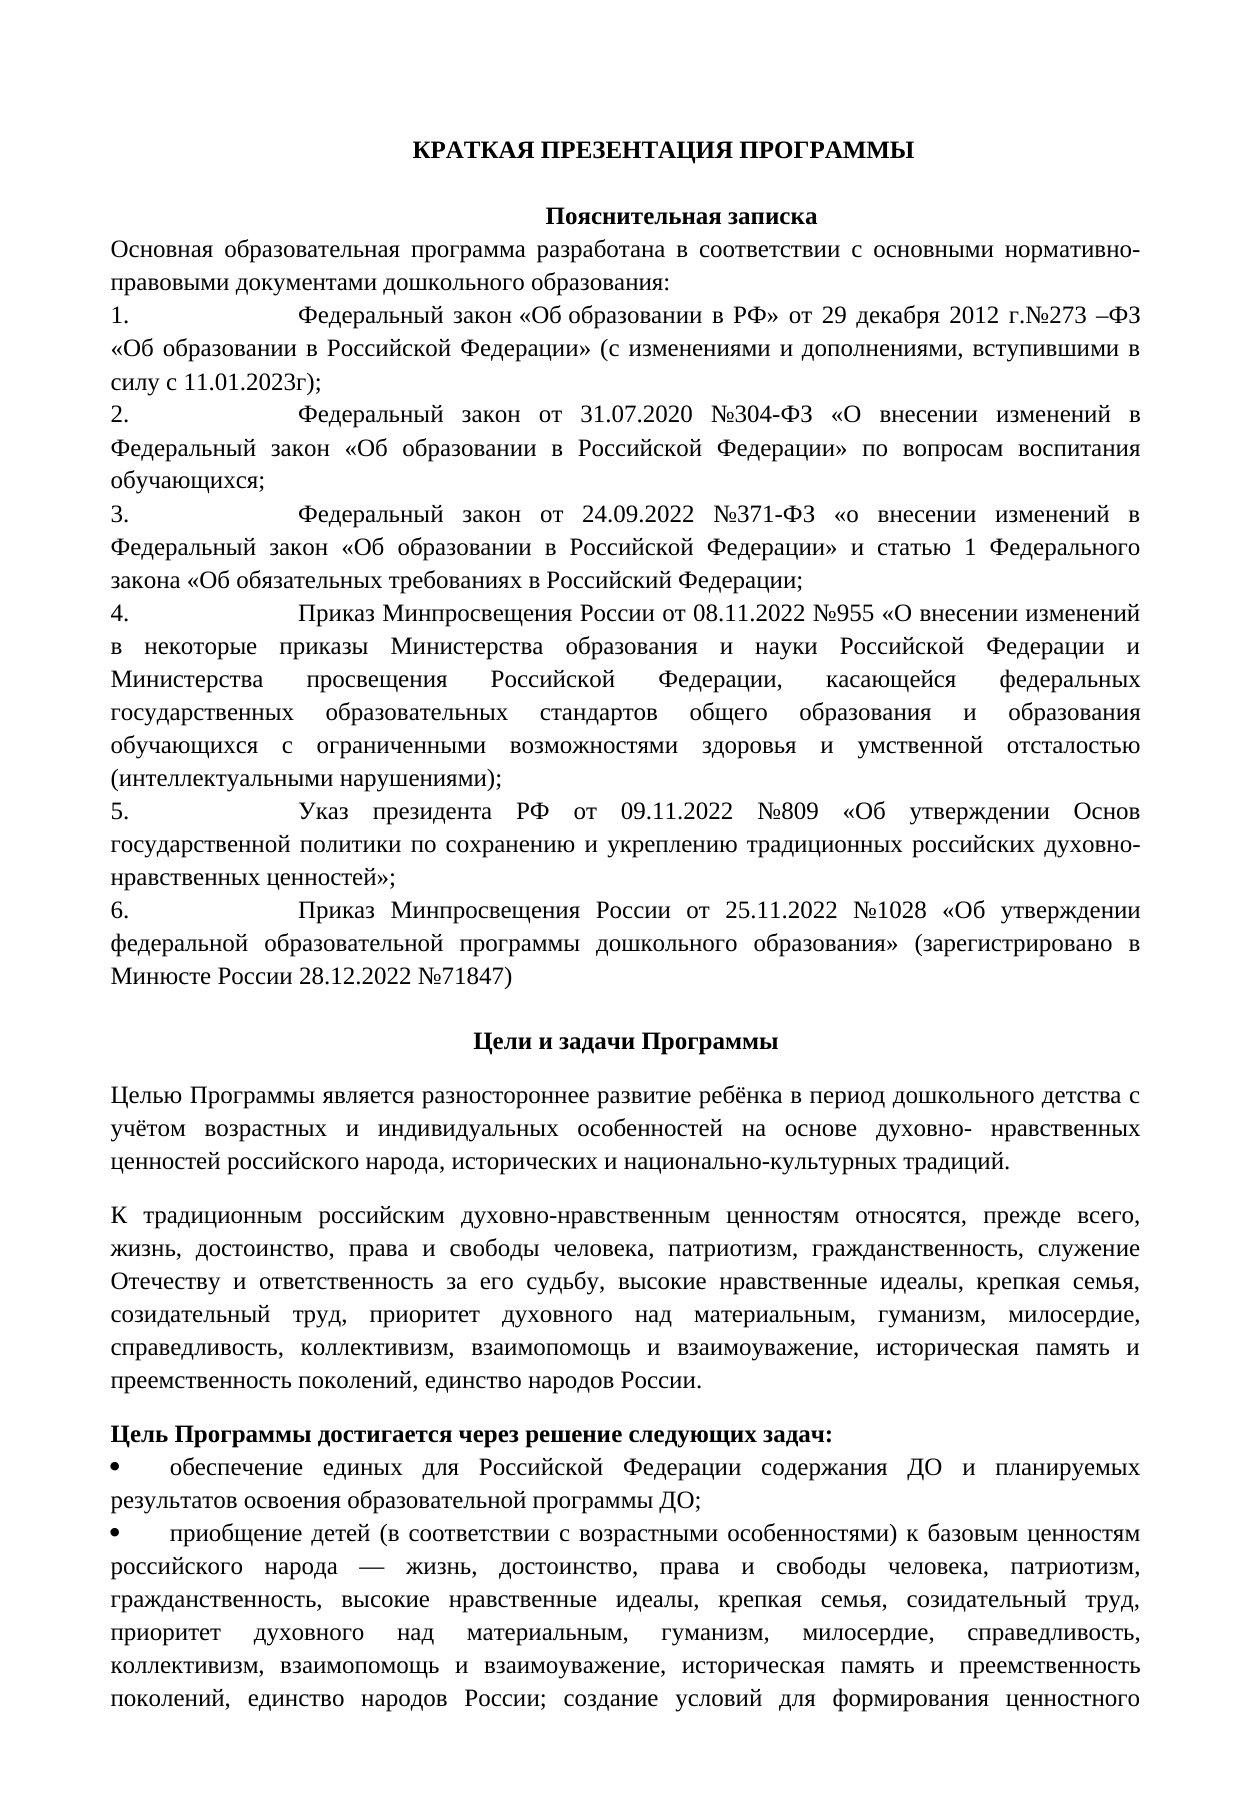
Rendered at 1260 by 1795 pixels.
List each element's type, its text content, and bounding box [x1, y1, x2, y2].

list Указ президента РФ от 09.11.2022 №809 «Об утверждении Основ государственной политики по сохранению и укреплению традиционных российских духовно-нравственных ценностей»; [110, 796, 1141, 891]
text К традиционным российским духовно-нравственным ценностям относятся, прежде всего, жизнь, достоинство, права и свободы человека, патриотизм, гражданственность, служение Отечеству и ответственность за его судьбу, высокие нравственные идеалы, крепкая семья, созидательный труд, приоритет духовного над материальным, гуманизм, милосердие, справедливость, коллективизм, взаимопомощь и взаимоуважение, историческая память и преемственность поколений, единство народов России. [110, 1200, 1141, 1394]
list Федеральный закон от 31.07.2020 №304-ФЗ «О внесении изменений в Федеральный закон «Об образовании в Российской Федерации» по вопросам воспитания обучающихся; [110, 399, 1141, 494]
list Пояснительная записка [221, 201, 1141, 230]
text Цель Программы достигается через решение следующих задач: [110, 1419, 1141, 1448]
text Целью Программы является разностороннее развитие ребёнка в период дошкольного детства с учётом возрастных и индивидуальных особенностей на основе духовно- нравственных ценностей российского народа, исторических и национально-культурных традиций. [110, 1080, 1141, 1175]
list Приказ Минпросвещения России от 25.11.2022 №1028 «Об утверждении федеральной образовательной программы дошкольного образования» (зарегистрировано в Минюсте России 28.12.2022 №71847) [110, 895, 1141, 990]
list Основная образовательная программа разработана в соответствии с основными нормативно-правовыми документами дошкольного образования: [110, 234, 1141, 296]
list обеспечение единых для Российской Федерации содержания ДО и планируемых результатов освоения образовательной программы ДО; [110, 1452, 1141, 1514]
text Цели и задачи Программы [110, 1026, 1141, 1055]
list КРАТКАЯ ПРЕЗЕНТАЦИЯ ПРОГРАММЫ [185, 135, 1141, 164]
list Приказ Минпросвещения России от 08.11.2022 №955 «О внесении изменений в некоторые приказы Министерства образования и науки Российской Федерации и Министерства просвещения Российской Федерации, касающейся федеральных государственных образовательных стандартов общего образования и образования обучающихся с ограниченными возможностями здоровья и умственной отсталостью (интеллектуальными нарушениями); [110, 598, 1141, 792]
list Федеральный закон от 24.09.2022 №371-ФЗ «о внесении изменений в Федеральный закон «Об образовании в Российской Федерации» и статью 1 Федерального закона «Об обязательных требованиях в Российский Федерации; [110, 499, 1141, 593]
list Федеральный закон «Об образовании в РФ» от 29 декабря 2012 г.№273 –ФЗ «Об образовании в Российской Федерации» (с изменениями и дополнениями, вступившими в силу с 11.01.2023г); [110, 301, 1141, 395]
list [110, 1518, 1141, 1712]
